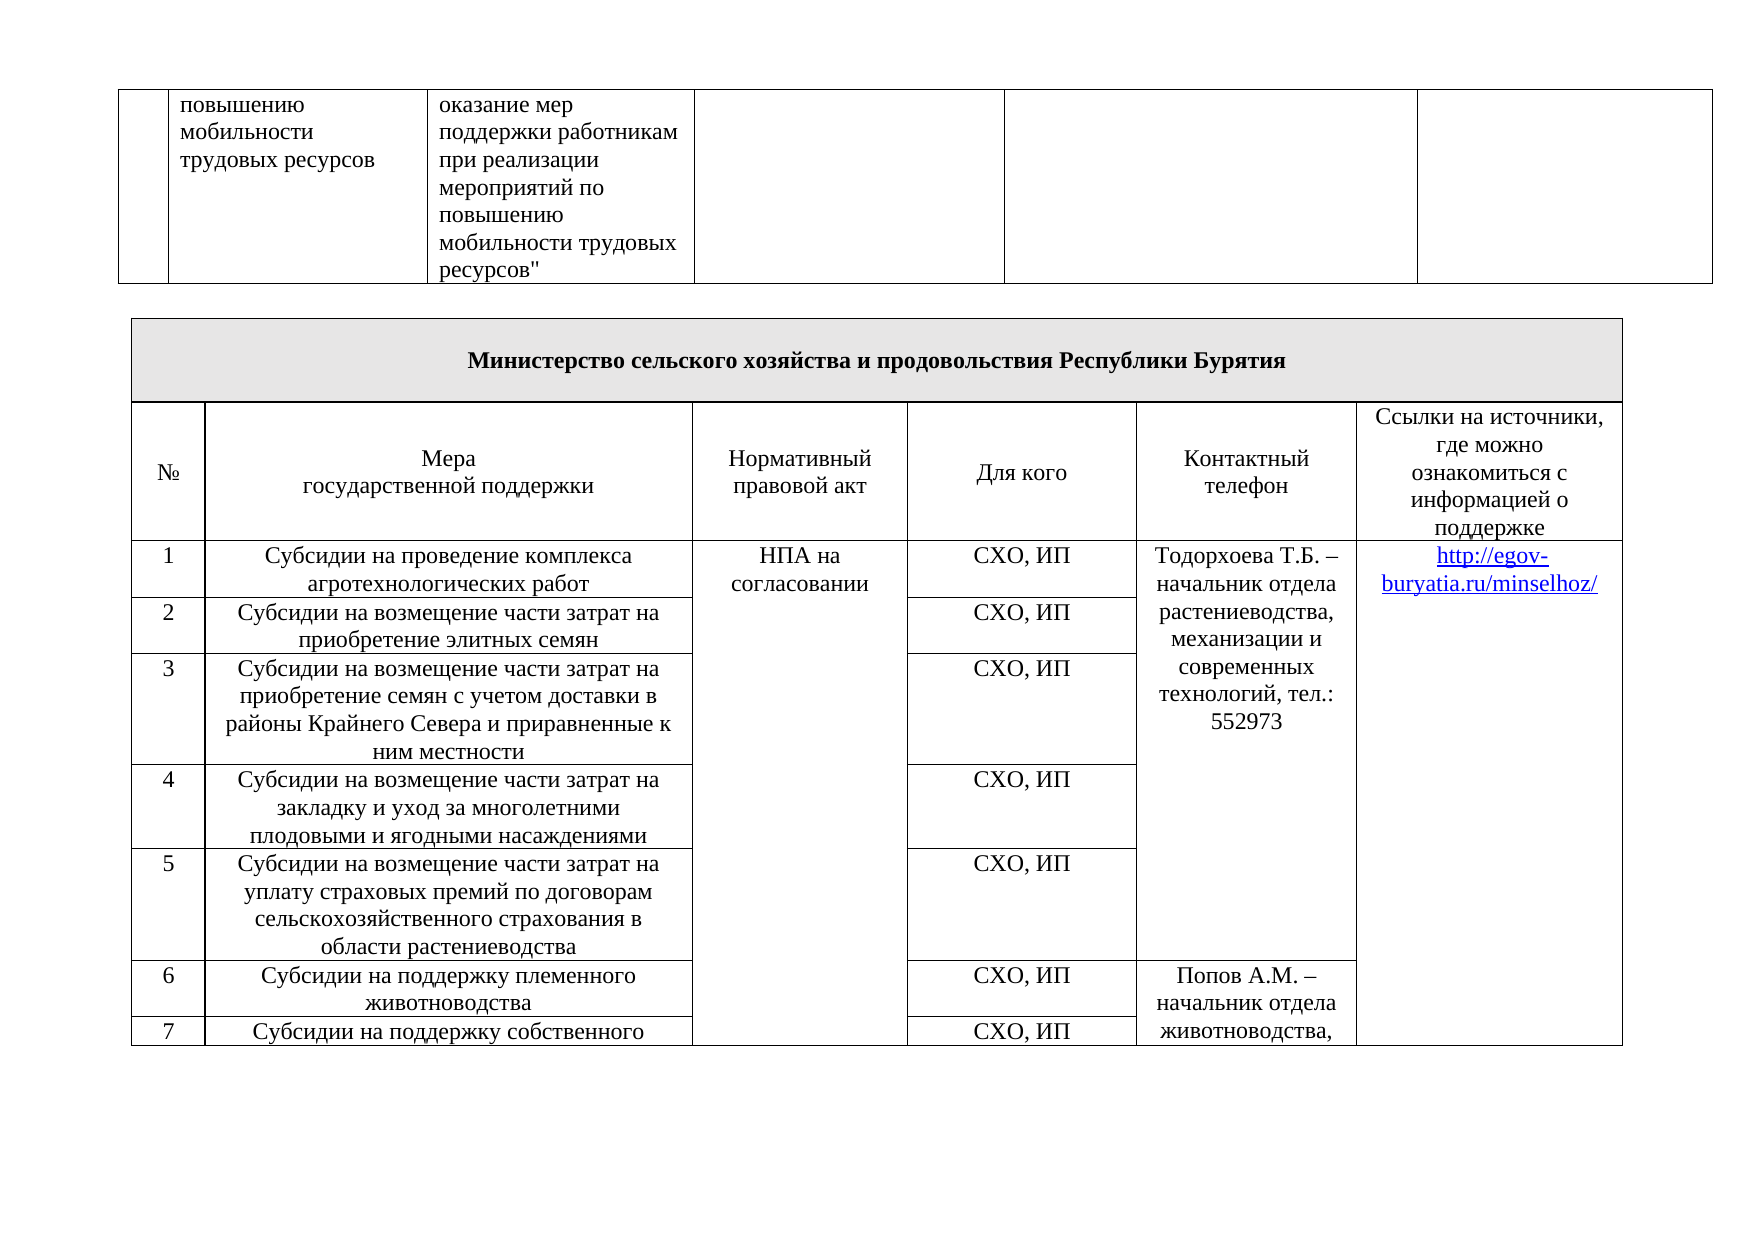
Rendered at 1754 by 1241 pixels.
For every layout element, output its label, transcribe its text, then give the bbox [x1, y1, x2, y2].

table_cell http://egov-buryatia.ru/minselhoz/ [1357, 541, 1622, 1044]
table_cell 7 [132, 1017, 204, 1044]
table_cell 1 [132, 541, 204, 597]
table_cell 5 [119, 90, 168, 283]
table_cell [695, 90, 1004, 283]
table_cell 2 [132, 598, 204, 653]
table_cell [428, 90, 694, 283]
table_cell Ссылки на источники, где можно ознакомиться с информацией о поддержке [1357, 403, 1622, 540]
table_cell 4 [132, 765, 204, 848]
table_cell Тодорхоева Т.Б. – начальник отдела растениеводства, механизации и современных технологий, тел.: 552973 [1137, 541, 1356, 960]
table_cell Субсидии на возмещение части затрат на уплату страховых премий по договорам сельскохозяйственного страхования в области растениеводства [206, 849, 692, 960]
table_cell Мера государственной поддержки [206, 403, 692, 540]
table_cell 6 [132, 961, 204, 1016]
table_cell СХО, ИП [908, 765, 1136, 848]
table_cell СХО, ИП [908, 598, 1136, 653]
table_cell 5 [132, 849, 204, 960]
table_header Министерство сельского хозяйства и продовольствия Республики Бурятия [132, 319, 1622, 401]
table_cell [1418, 90, 1712, 283]
table_cell Попов А.М. – начальник отдела животноводства, племенного дела и рыбного хозяйства, тел.: 552990 [1137, 961, 1356, 1044]
table_cell Субсидии на проведение комплекса агротехнологических работ [206, 541, 692, 597]
table_cell Субсидии на возмещение части затрат на закладку и уход за многолетними плодовыми и ягодными насаждениями [206, 765, 692, 848]
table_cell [206, 1017, 692, 1044]
table_cell СХО, ИП [908, 849, 1136, 960]
table_cell № [132, 403, 204, 540]
table_cell СХО, ИП [908, 541, 1136, 597]
table_cell СХО, ИП [908, 654, 1136, 764]
table_cell Для кого [908, 403, 1136, 540]
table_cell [1005, 90, 1417, 283]
table_cell 3 [132, 654, 204, 764]
table_cell Субсидии на поддержку племенного животноводства [206, 961, 692, 1016]
table_cell Нормативный правовой акт [693, 403, 907, 540]
table_cell Субсидии на возмещение части затрат на приобретение семян с учетом доставки в районы Крайнего Севера и приравненные к ним местности [206, 654, 692, 764]
table_cell СХО, ИП [908, 961, 1136, 1016]
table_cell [169, 90, 427, 283]
table_cell СХО, ИП [908, 1017, 1136, 1044]
table_cell Субсидии на возмещение части затрат на приобретение элитных семян [206, 598, 692, 653]
table_cell Контактный телефон [1137, 403, 1356, 540]
table_cell НПА на согласовании [693, 541, 907, 1044]
